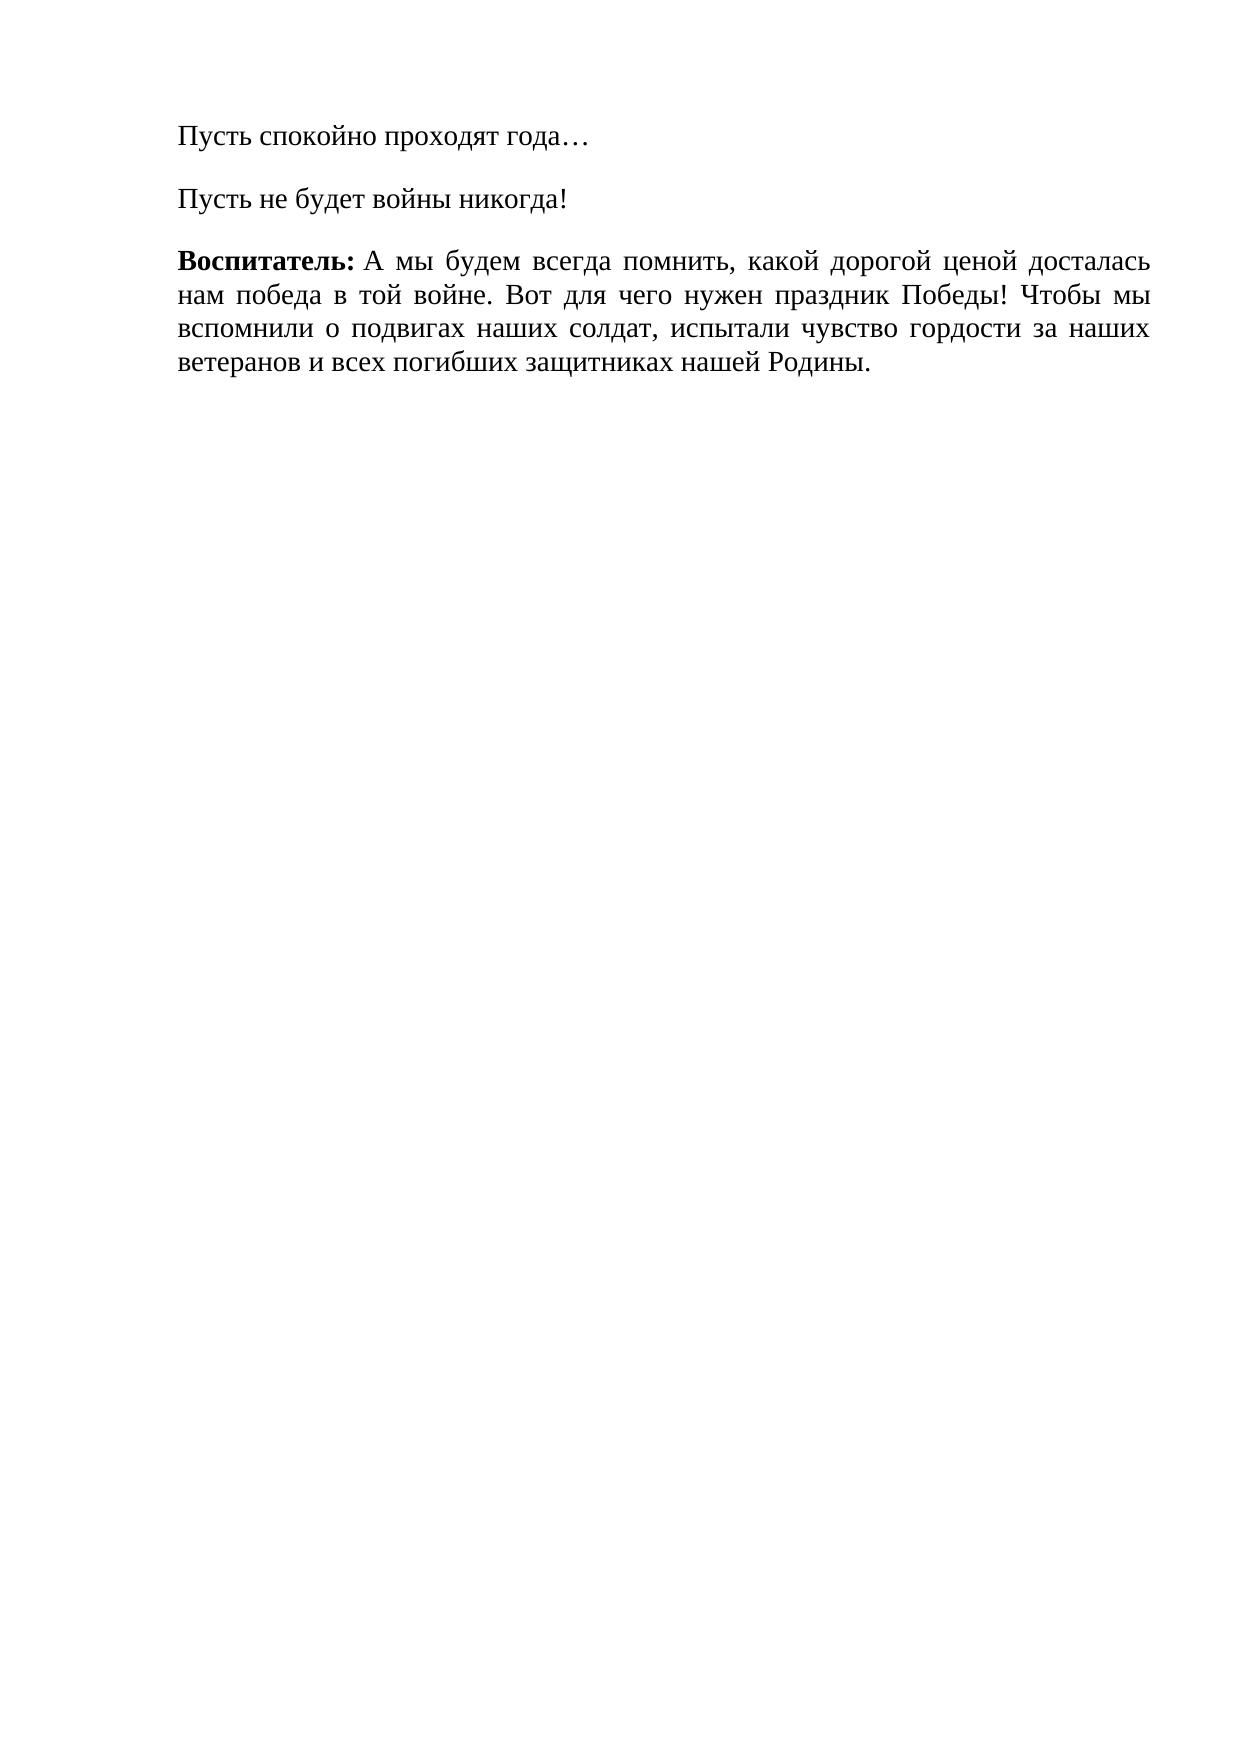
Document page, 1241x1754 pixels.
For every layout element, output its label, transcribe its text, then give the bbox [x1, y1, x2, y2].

text Пусть не будет войны никогда! [177, 181, 1152, 214]
text Пусть спокойно проходят года… [177, 118, 1152, 152]
text Воспитатель: А мы будем всегда помнить, какой дорогой ценой досталась нам победа в той войне. Вот для чего нужен праздник Победы! Чтобы мы вспомнили о подвигах наших солдат, испытали чувство гордости за наших ветеранов и всех погибших защитниках нашей Родины. [177, 243, 1152, 378]
